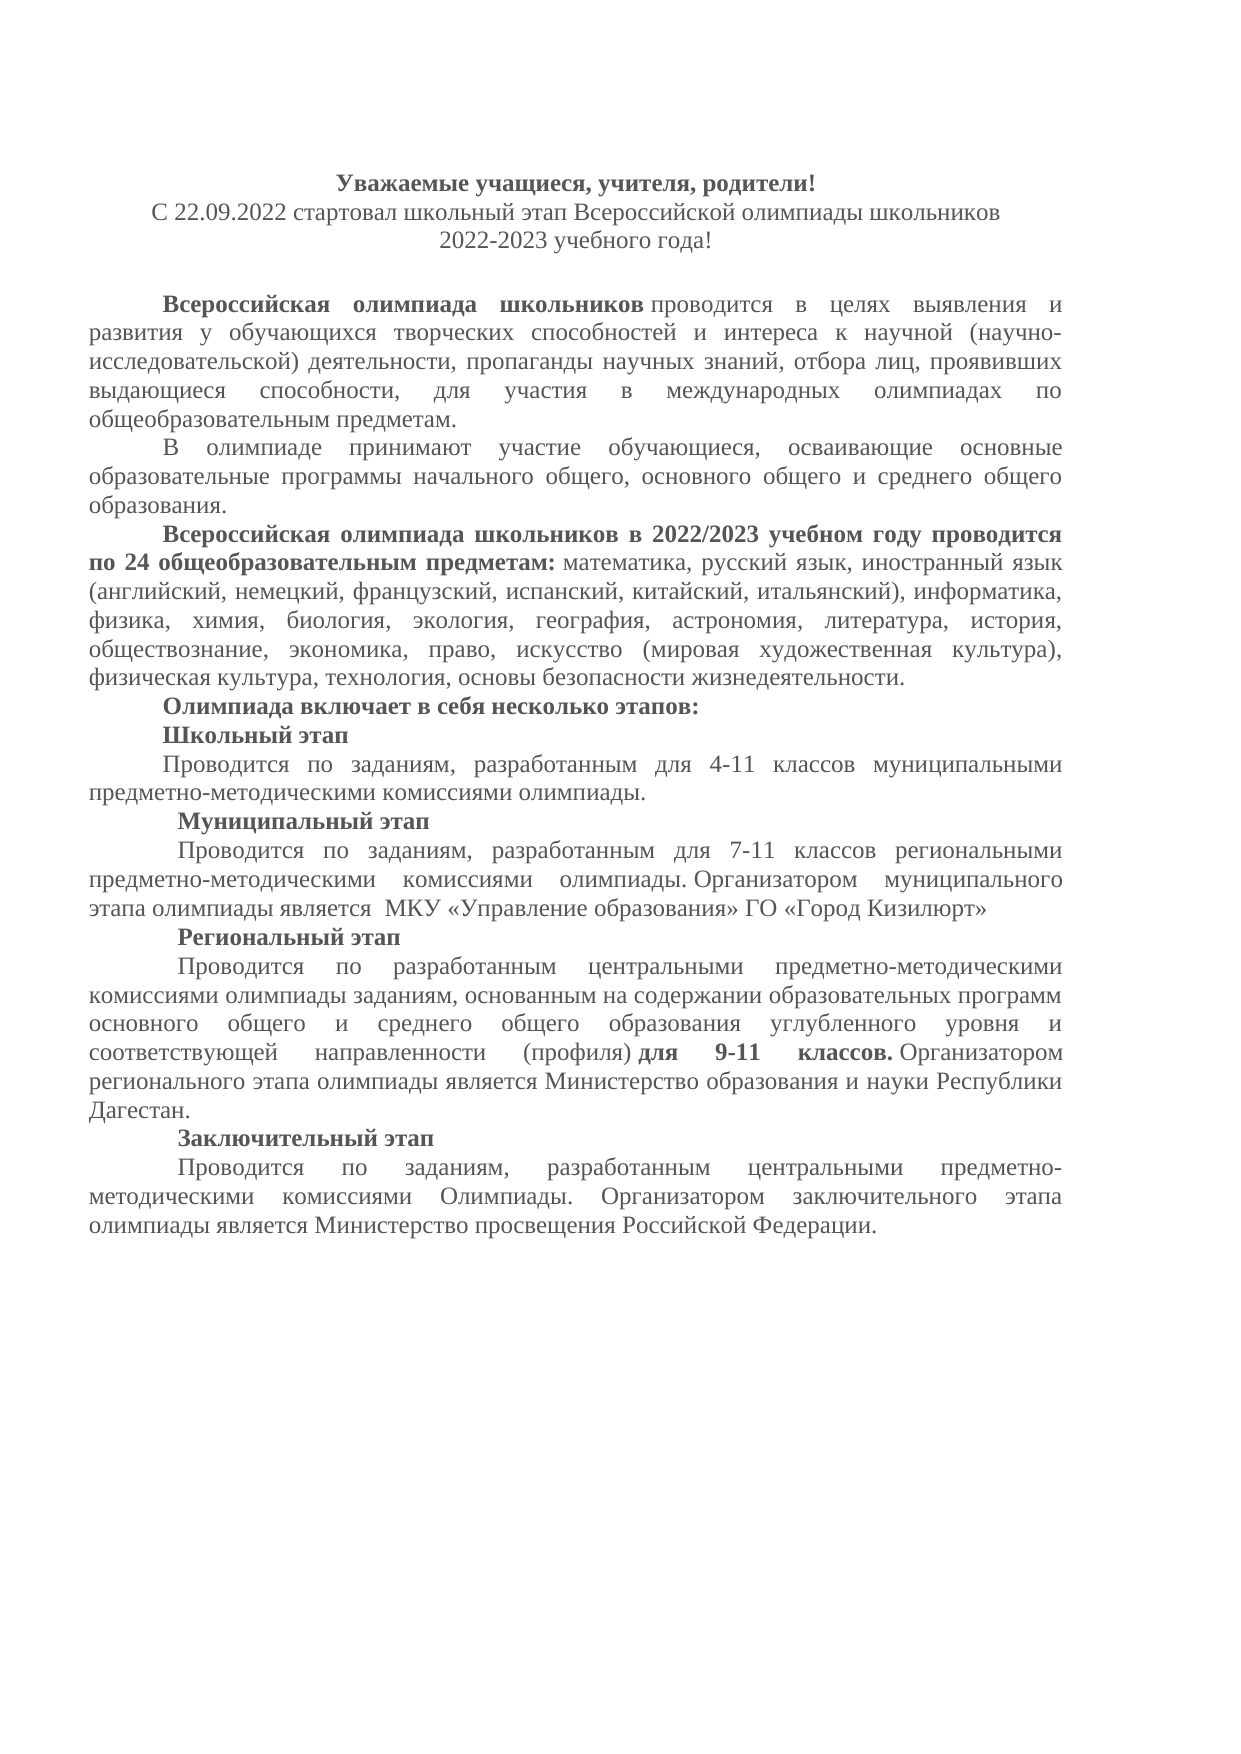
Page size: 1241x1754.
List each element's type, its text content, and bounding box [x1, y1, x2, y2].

text Проводится по разработанным центральными предметно-методическими комиссиями олимпиады заданиям, основанным на содержании образовательных программ основного общего и среднего общего образования углубленного уровня и соответствующей направленности (профиля) для 9-11 классов. Организатором регионального этапа олимпиады является Министерство образования и науки Республики Дагестан. [88, 951, 1063, 1123]
text Всероссийская олимпиада школьников проводится в целях выявления и развития у обучающихся творческих способностей и интереса к научной (научно-исследовательской) деятельности, пропаганды научных знаний, отбора лиц, проявивших выдающиеся способности, для участия в международных олимпиадах по общеобразовательным предметам. [88, 289, 1063, 432]
text Заключительный этап [88, 1123, 1063, 1152]
text Проводится по заданиям, разработанным центральными предметно-методическими комиссиями Олимпиады. Организатором заключительного этапа олимпиады является Министерство просвещения Российской Федерации. [88, 1152, 1063, 1238]
text Школьный этап [88, 720, 1063, 749]
text Олимпиада включает в себя несколько этапов: [88, 691, 1063, 720]
text Уважаемые учащиеся, учителя, родители! [88, 168, 1063, 197]
text В олимпиаде принимают участие обучающиеся, осваивающие основные образовательные программы начального общего, основного общего и среднего общего образования. [88, 432, 1063, 519]
text Всероссийская олимпиада школьников в 2022/2023 учебном году проводится по 24 общеобразовательным предметам: математика, русский язык, иностранный язык (английский, немецкий, французский, испанский, китайский, итальянский), информатика, физика, химия, биология, экология, география, астрономия, литература, история, обществознание, экономика, право, искусство (мировая художественная культура), физическая культура, технология, основы безопасности жизнедеятельности. [88, 519, 1063, 691]
text 2022-2023 учебного года! [88, 226, 1063, 254]
text С 22.09.2022 стартовал школьный этап Всероссийской олимпиады школьников [88, 197, 1063, 226]
text Проводится по заданиям, разработанным для 4-11 классов муниципальными предметно-методическими комиссиями олимпиады. [88, 749, 1063, 806]
text Муниципальный этап [88, 806, 1063, 835]
text Региональный этап [88, 922, 1063, 951]
text Проводится по заданиям, разработанным для 7-11 классов региональными предметно-методическими комиссиями олимпиады. Организатором муниципального этапа олимпиады является МКУ «Управление образования» ГО «Город Кизилюрт» [88, 835, 1063, 922]
